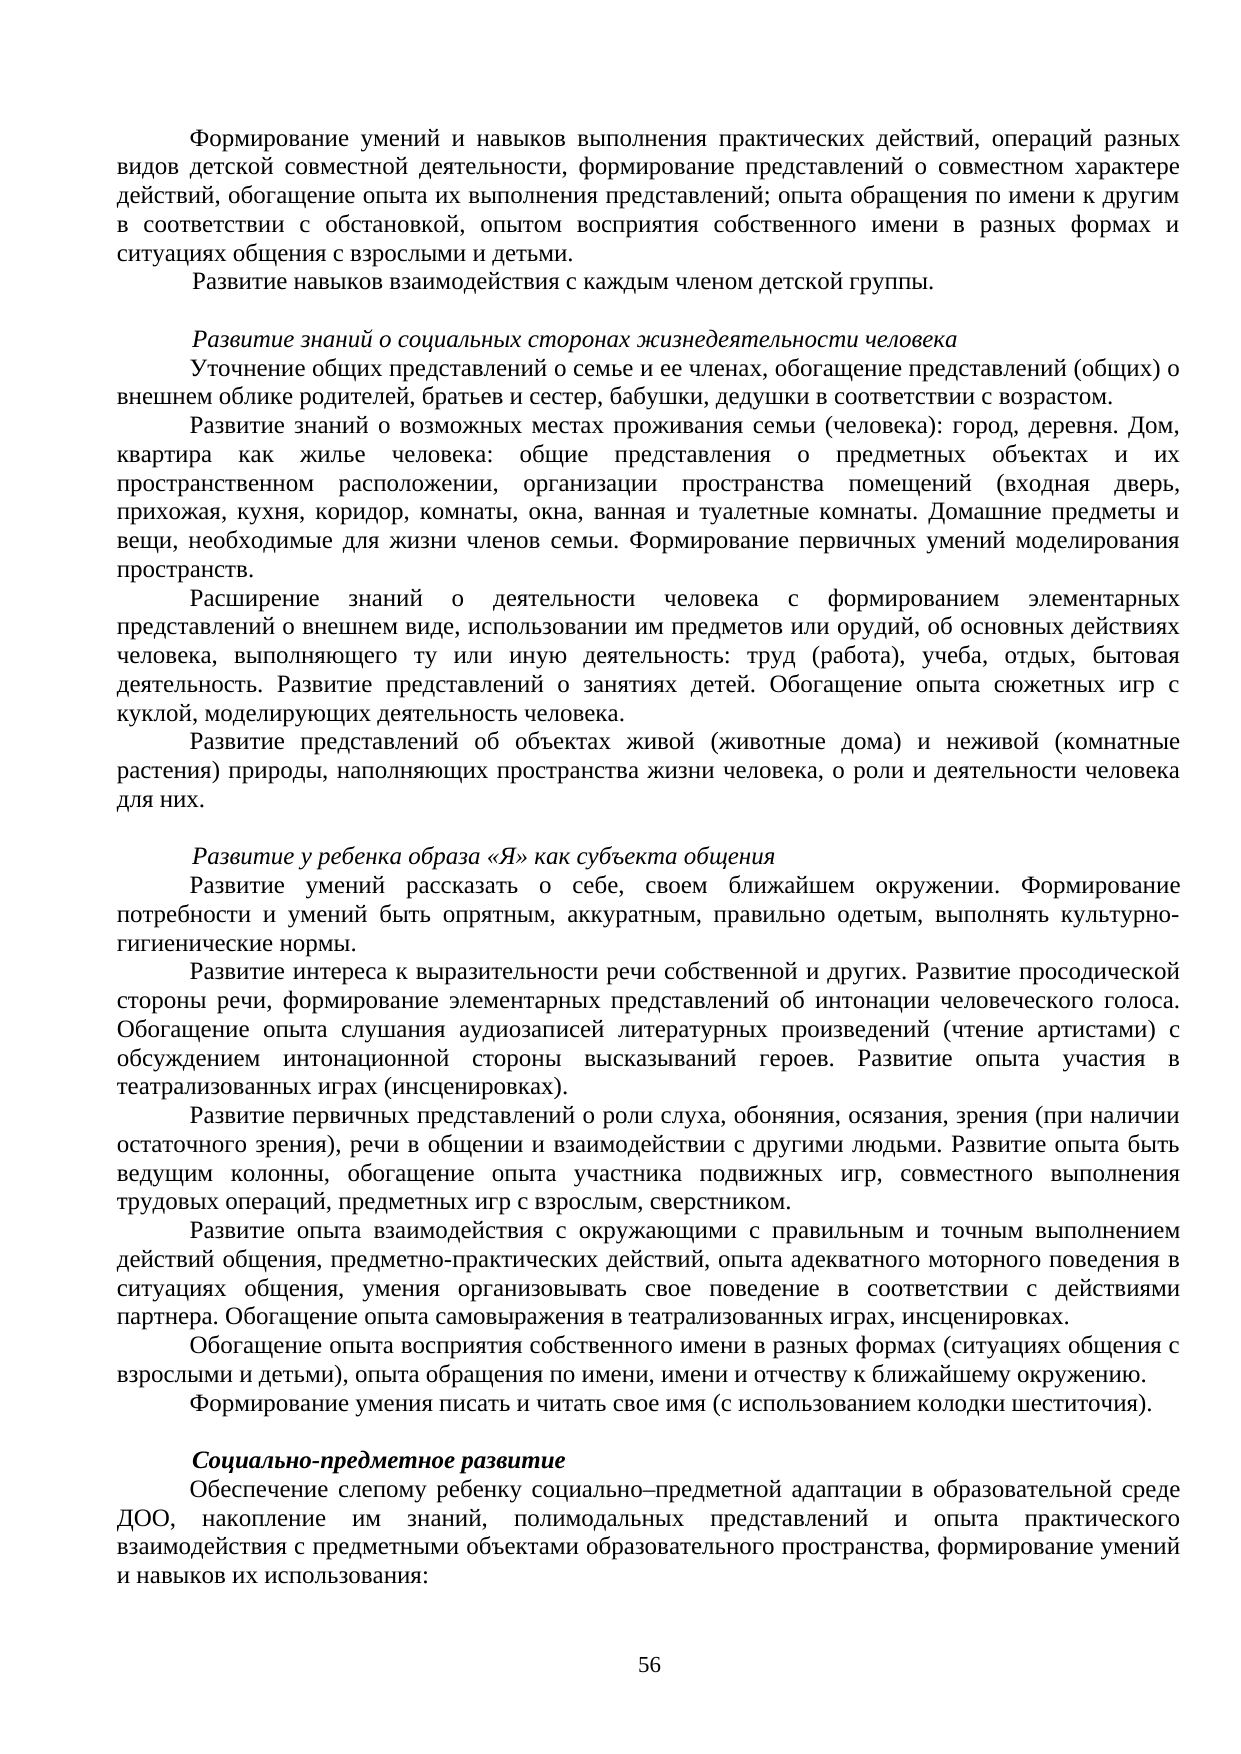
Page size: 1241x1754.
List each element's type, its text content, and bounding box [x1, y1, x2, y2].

text Развитие навыков взаимодействия с каждым членом детской группы. [192, 266, 1181, 295]
text Развитие знаний о социальных сторонах жизнедеятельности человека [192, 324, 1181, 353]
text Обогащение опыта восприятия собственного имени в разных формах (ситуациях общения с взрослыми и детьми), опыта обращения по имени, имени и отчеству к ближайшему окружению. [117, 1330, 1181, 1388]
text Развитие опыта взаимодействия с окружающими с правильным и точным выполнением действий общения, предметно-практических действий, опыта адекватного моторного поведения в ситуациях общения, умения организовывать свое поведение в соответствии с действиями партнера. Обогащение опыта самовыражения в театрализованных играх, инсценировках. [117, 1215, 1181, 1330]
text Формирование умения писать и читать свое имя (с использованием колодки шеститочия). [117, 1388, 1181, 1416]
text Развитие интереса к выразительности речи собственной и других. Развитие просодической стороны речи, формирование элементарных представлений об интонации человеческого голоса. Обогащение опыта слушания аудиозаписей литературных произведений (чтение артистами) с обсуждением интонационной стороны высказываний героев. Развитие опыта участия в театрализованных играх (инсценировках). [117, 956, 1181, 1100]
text Развитие знаний о возможных местах проживания семьи (человека): город, деревня. Дом, квартира как жилье человека: общие представления о предметных объектах и их пространственном расположении, организации пространства помещений (входная дверь, прихожая, кухня, коридор, комнаты, окна, ванная и туалетные комнаты. Домашние предметы и вещи, необходимые для жизни членов семьи. Формирование первичных умений моделирования пространств. [117, 410, 1181, 583]
text Социально-предметное развитие [192, 1445, 1181, 1474]
text Обеспечение слепому ребенку социально–предметной адаптации в образовательной среде ДОО, накопление им знаний, полимодальных представлений и опыта практического взаимодействия с предметными объектами образовательного пространства, формирование умений и навыков их использования: [117, 1474, 1181, 1589]
text Развитие представлений об объектах живой (животные дома) и неживой (комнатные растения) природы, наполняющих пространства жизни человека, о роли и деятельности человека для них. [117, 726, 1181, 813]
text Развитие у ребенка образа «Я» как субъекта общения [192, 841, 1181, 870]
text Уточнение общих представлений о семье и ее членах, обогащение представлений (общих) о внешнем облике родителей, братьев и сестер, бабушки, дедушки в соответствии с возрастом. [117, 353, 1181, 410]
text Развитие умений рассказать о себе, своем ближайшем окружении. Формирование потребности и умений быть опрятным, аккуратным, правильно одетым, выполнять культурно-гигиенические нормы. [117, 870, 1181, 956]
text Формирование умений и навыков выполнения практических действий, операций разных видов детской совместной деятельности, формирование представлений о совместном характере действий, обогащение опыта их выполнения представлений; опыта обращения по имени к другим в соответствии с обстановкой, опытом восприятия собственного имени в разных формах и ситуациях общения с взрослыми и детьми. [117, 123, 1181, 266]
text Развитие первичных представлений о роли слуха, обоняния, осязания, зрения (при наличии остаточного зрения), речи в общении и взаимодействии с другими людьми. Развитие опыта быть ведущим колонны, обогащение опыта участника подвижных игр, совместного выполнения трудовых операций, предметных игр с взрослым, сверстником. [117, 1100, 1181, 1215]
text Расширение знаний о деятельности человека с формированием элементарных представлений о внешнем виде, использовании им предметов или орудий, об основных действиях человека, выполняющего ту или иную деятельность: труд (работа), учеба, отдых, бытовая деятельность. Развитие представлений о занятиях детей. Обогащение опыта сюжетных игр с куклой, моделирующих деятельность человека. [117, 583, 1181, 726]
